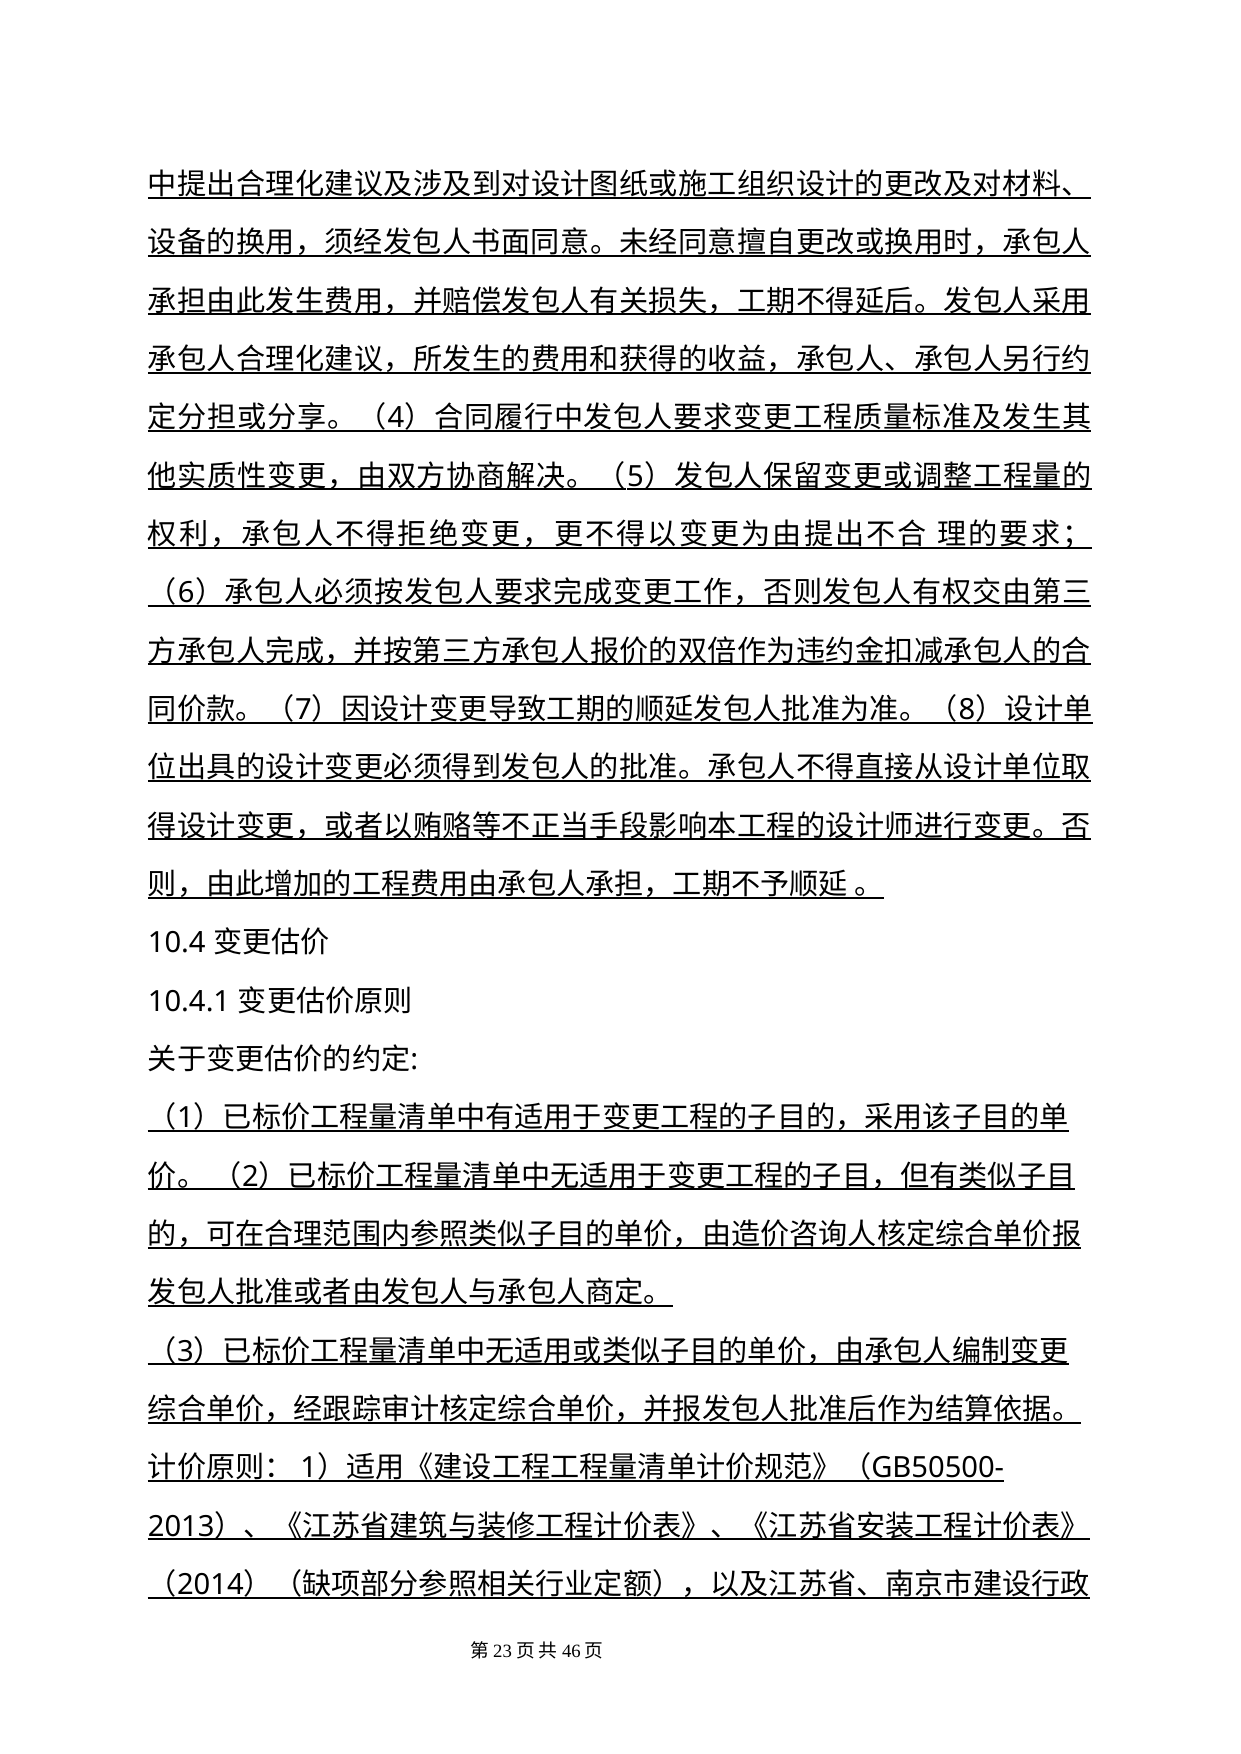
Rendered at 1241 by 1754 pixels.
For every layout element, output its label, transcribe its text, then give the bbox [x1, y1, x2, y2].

text 10.4.1 变更估价原则 [148, 964, 1092, 1023]
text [148, 1314, 1092, 1606]
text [148, 148, 1092, 488]
text 10.4 变更估价 [148, 906, 1092, 964]
text （1）已标价工程量清单中有适用于变更工程的子目的，采用该子目的单价。 （2）已标价工程量清单中无适用于变更工程的子目，但有类似子目的，可在合理范围内参照类似子目的单价，由造价咨询人核定综合单价报发包人批准或者由发包人与承包人商定。 [148, 1081, 1092, 1314]
text 关于变更估价的约定: [148, 1023, 1092, 1081]
